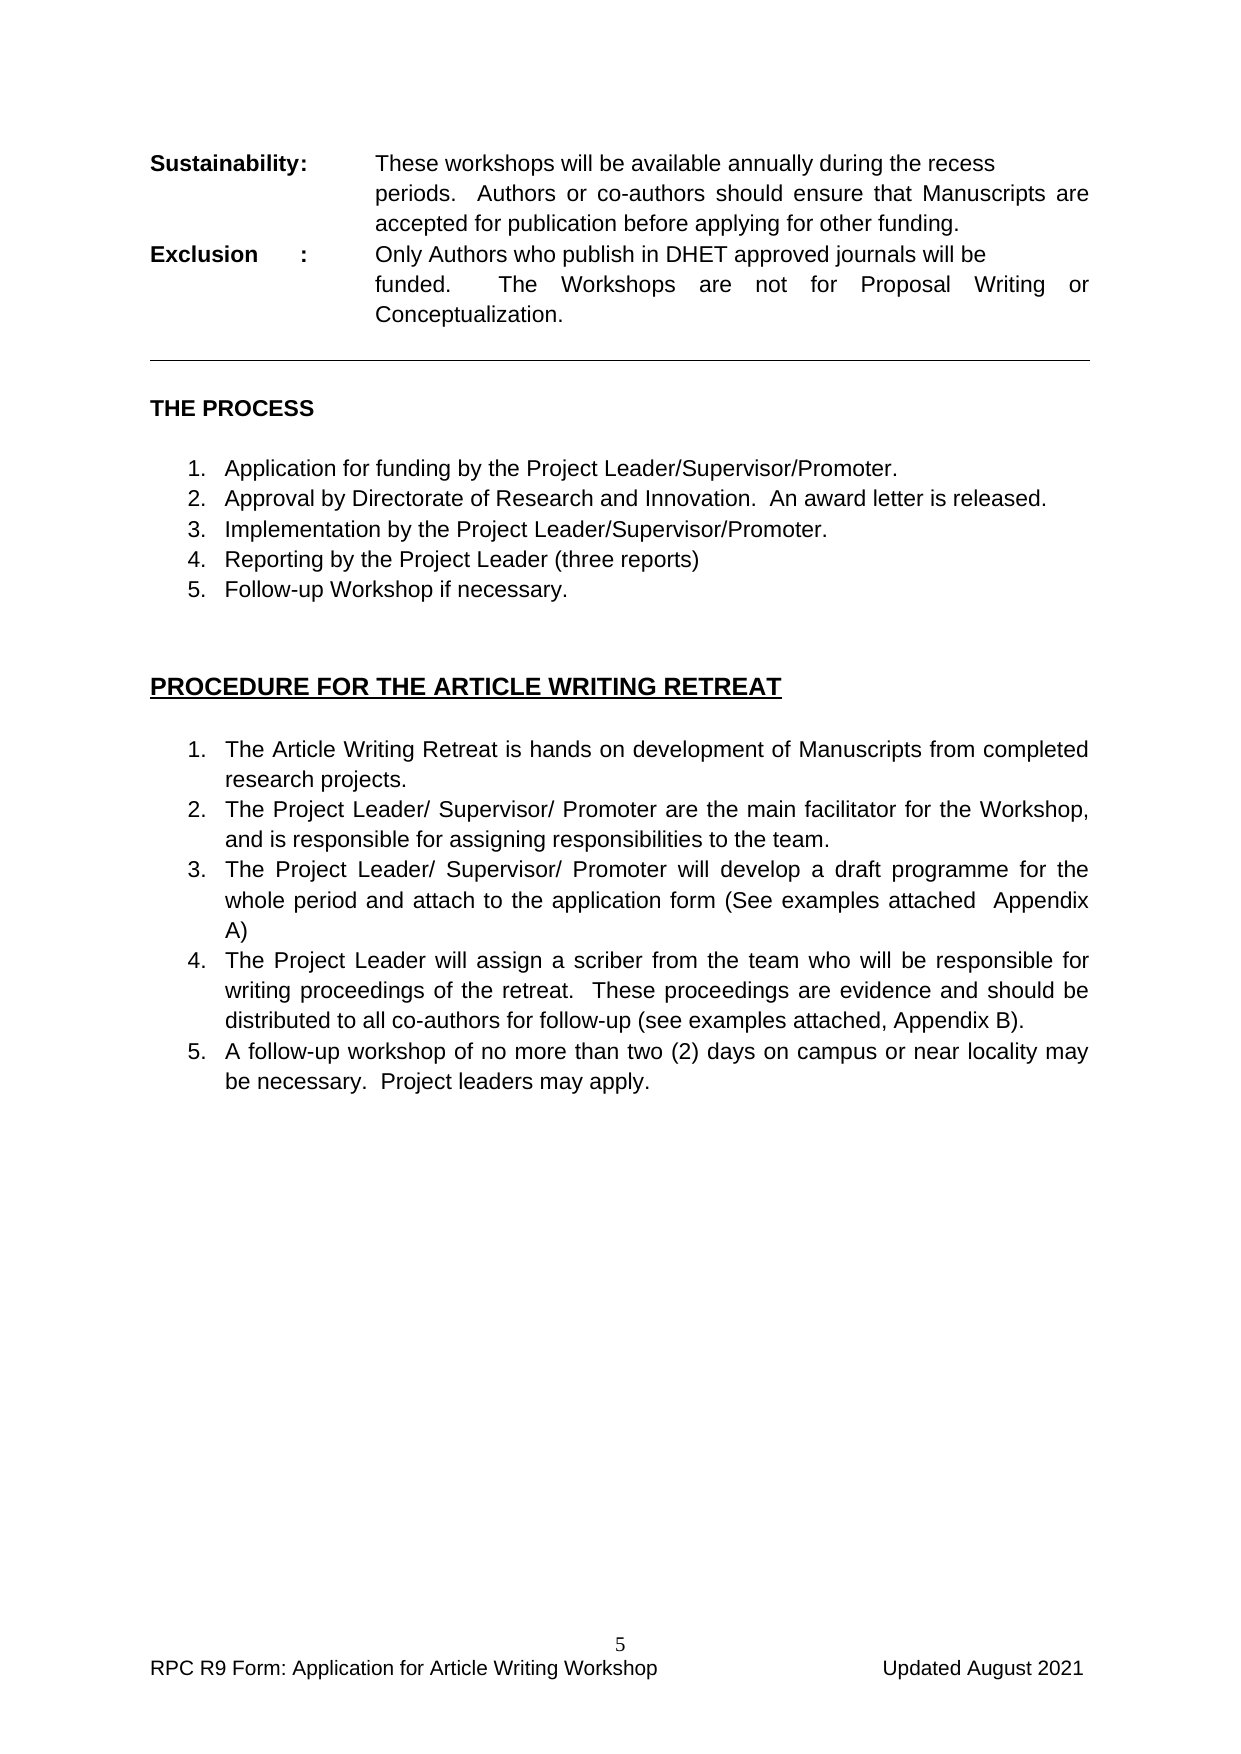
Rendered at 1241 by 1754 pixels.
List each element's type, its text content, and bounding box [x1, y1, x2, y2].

list Approval by Directorate of Research and Innovation. An award letter is released. [187, 485, 1090, 512]
text Exclusion : Only Authors who publish in DHET approved journals will be [150, 241, 1090, 267]
text THE PROCESS [150, 395, 1090, 421]
list The Project Leader/ Supervisor/ Promoter are the main facilitator for the Workshop, and is responsible for assigning responsibilities to the team. [187, 796, 1090, 852]
list Reporting by the Project Leader (three reports) [187, 546, 1090, 572]
text PROCEDURE FOR THE ARTICLE WRITING RETREAT [150, 672, 1090, 701]
list The Article Writing Retreat is hands on development of Manuscripts from completed research projects. [187, 736, 1090, 792]
list The Project Leader will assign a scriber from the team who will be responsible for writing proceedings of the retreat. These proceedings are evidence and should be distributed to all co-authors for follow-up (see examples attached, Appendix B). [187, 947, 1090, 1034]
list Implementation by the Project Leader/Supervisor/Promoter. [187, 516, 1090, 542]
list Application for funding by the Project Leader/Supervisor/Promoter. [187, 455, 1090, 482]
list The Project Leader/ Supervisor/ Promoter will develop a draft programme for the whole period and attach to the application form (See examples attached Appendix A) [187, 856, 1090, 943]
list A follow-up workshop of no more than two (2) days on campus or near locality may be necessary. Project leaders may apply. [187, 1038, 1090, 1094]
text Sustainability : These workshops will be available annually during the recess [150, 150, 1090, 176]
list Follow-up Workshop if necessary. [187, 576, 1090, 602]
text periods. Authors or co-authors should ensure that Manuscripts are accepted for publication before applying for other funding. [375, 180, 1090, 237]
text funded. The Workshops are not for Proposal Writing or Conceptualization. [375, 271, 1090, 327]
